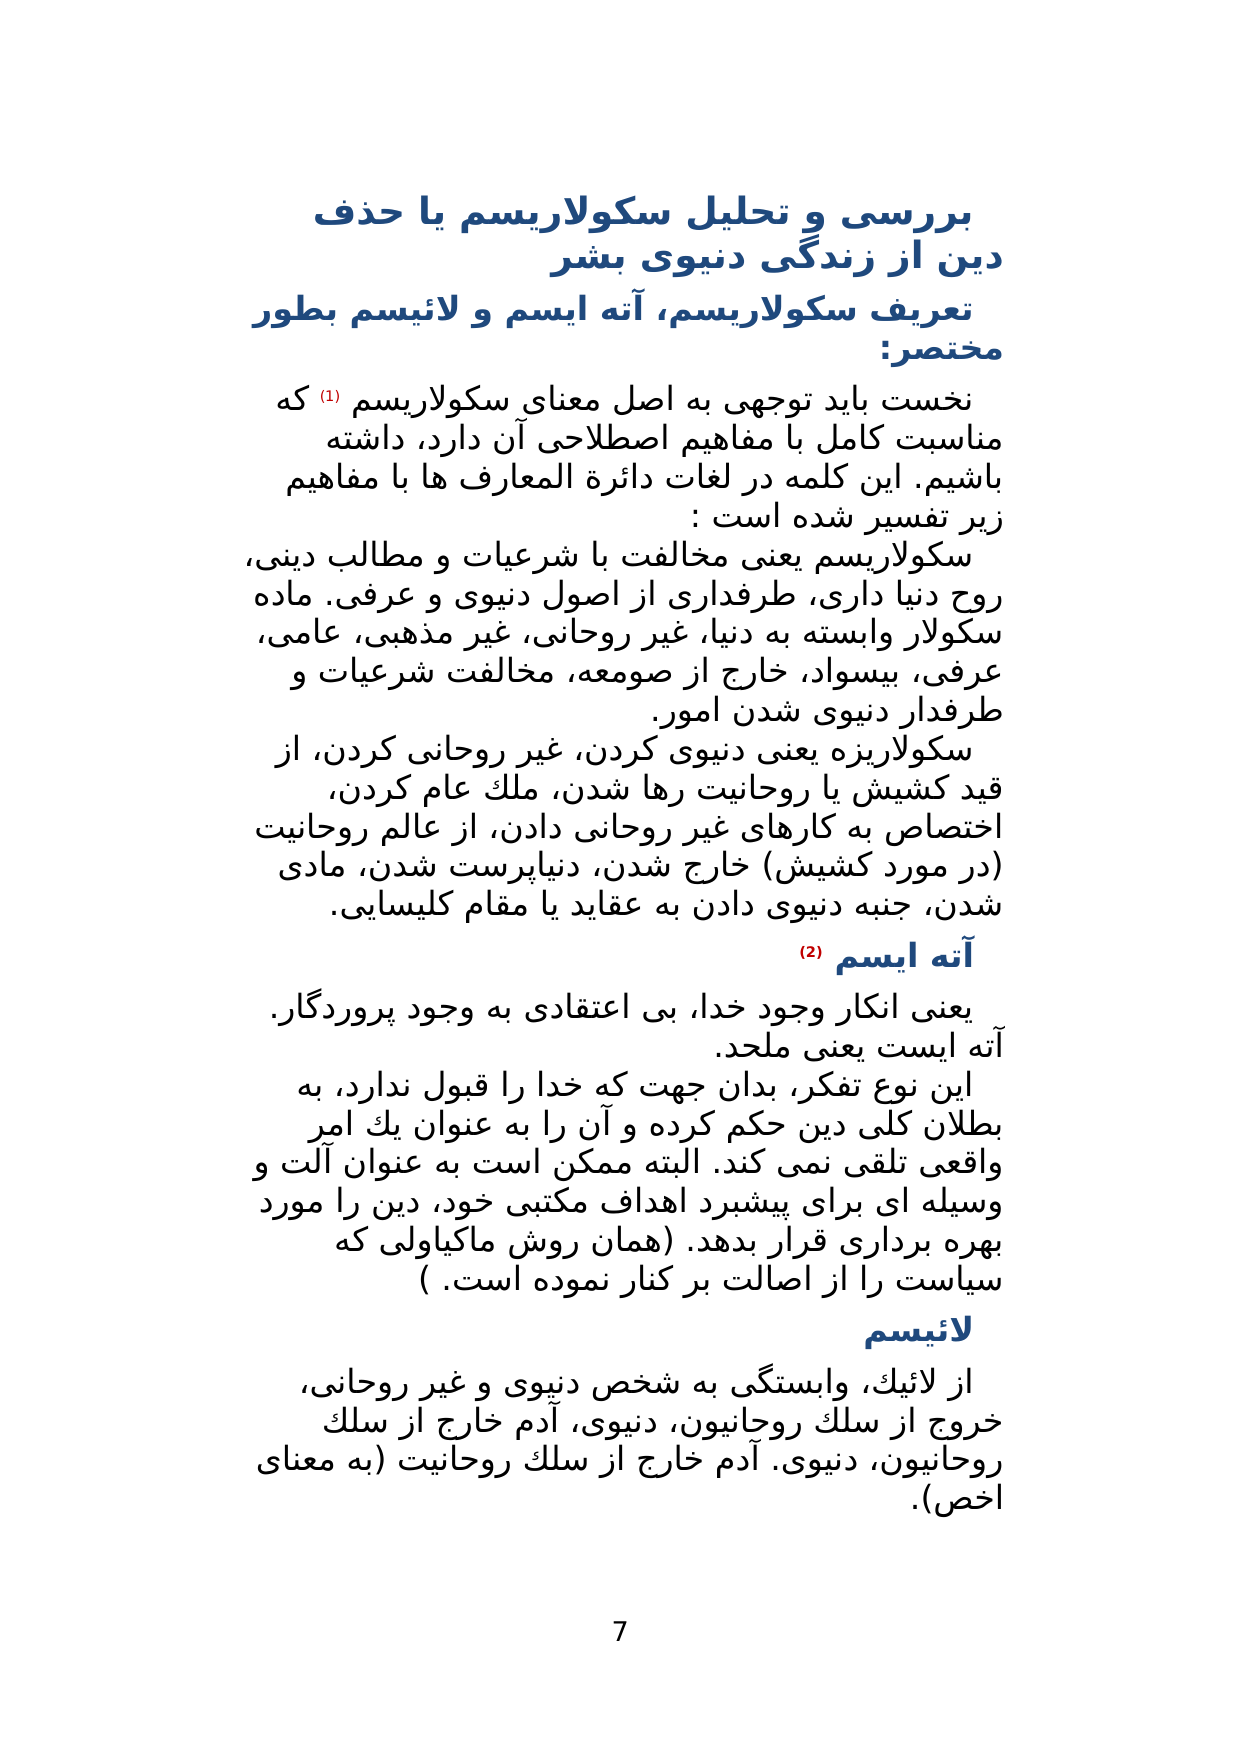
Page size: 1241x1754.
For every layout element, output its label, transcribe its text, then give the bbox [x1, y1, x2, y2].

text اين نوع تفكر، بدان جهت كه خدا را قبول ندارد، به بطلان كلى دين حكم كرده و آن را به عنوان يك امر واقعى تلقى نمى كند. البته ممكن است به عنوان آلت و وسيله اى براى پيشبرد اهداف مكتبى خود، دين را مورد بهره بردارى قرار بدهد. (همان روش ماكياولى كه سياست را از اصالت بر كنار نموده است. ) [236, 1065, 1004, 1298]
text سكولاريسم يعنى مخالفت با شرعيات و مطالب دينى، روح دنيا دارى، طرفدارى از اصول دنيوى و عرفى. ماده سكولار وابسته به دنيا، غير روحانى، غير مذهبى، عامى، عرفى، بيسواد، خارج از صومعه، مخالفت شرعيات و طرفدار دنيوى شدن امور. [236, 535, 1004, 729]
text يعنى انكار وجود خدا، بى اعتقادى به وجود پروردگار. آته ايست يعنى ملحد. [236, 987, 1004, 1065]
text از لائيك، وابستگى به شخص دنيوى و غير روحانى، خروج از سلك روحانيون، دنيوى، آدم خارج از سلك روحانيون، دنيوى. آدم خارج از سلك روحانيت (به معناى اخص). [236, 1362, 1004, 1518]
subtitle بررسى و تحليل سكولاريسم يا حذف دين از زندگى دنيوى بشر [236, 190, 1004, 277]
text نخست بايد توجهى به اصل معناى سكولاريسم (1) كه مناسبت كامل با مفاهيم اصطلاحى آن دارد، داشته باشيم. اين كلمه در لغات دائرة المعارف ها با مفاهيم زير تفسير شده است : [236, 380, 1004, 535]
subtitle لائيسم [236, 1311, 1004, 1350]
subtitle آته ايسم (2) [236, 936, 1004, 975]
subtitle تعريف سكولاريسم، آته ايسم و لائيسم بطور مختصر: [236, 289, 1004, 367]
text سكولاريزه يعنى دنيوى كردن، غير روحانى كردن، از قيد كشيش يا روحانيت رها شدن، ملك عام كردن، اختصاص به كارهاى غير روحانى دادن، از عالم روحانيت (در مورد كشيش) خارج شدن، دنياپرست شدن، مادى شدن، جنبه دنيوى دادن به عقايد يا مقام كليسايى. [236, 729, 1004, 924]
